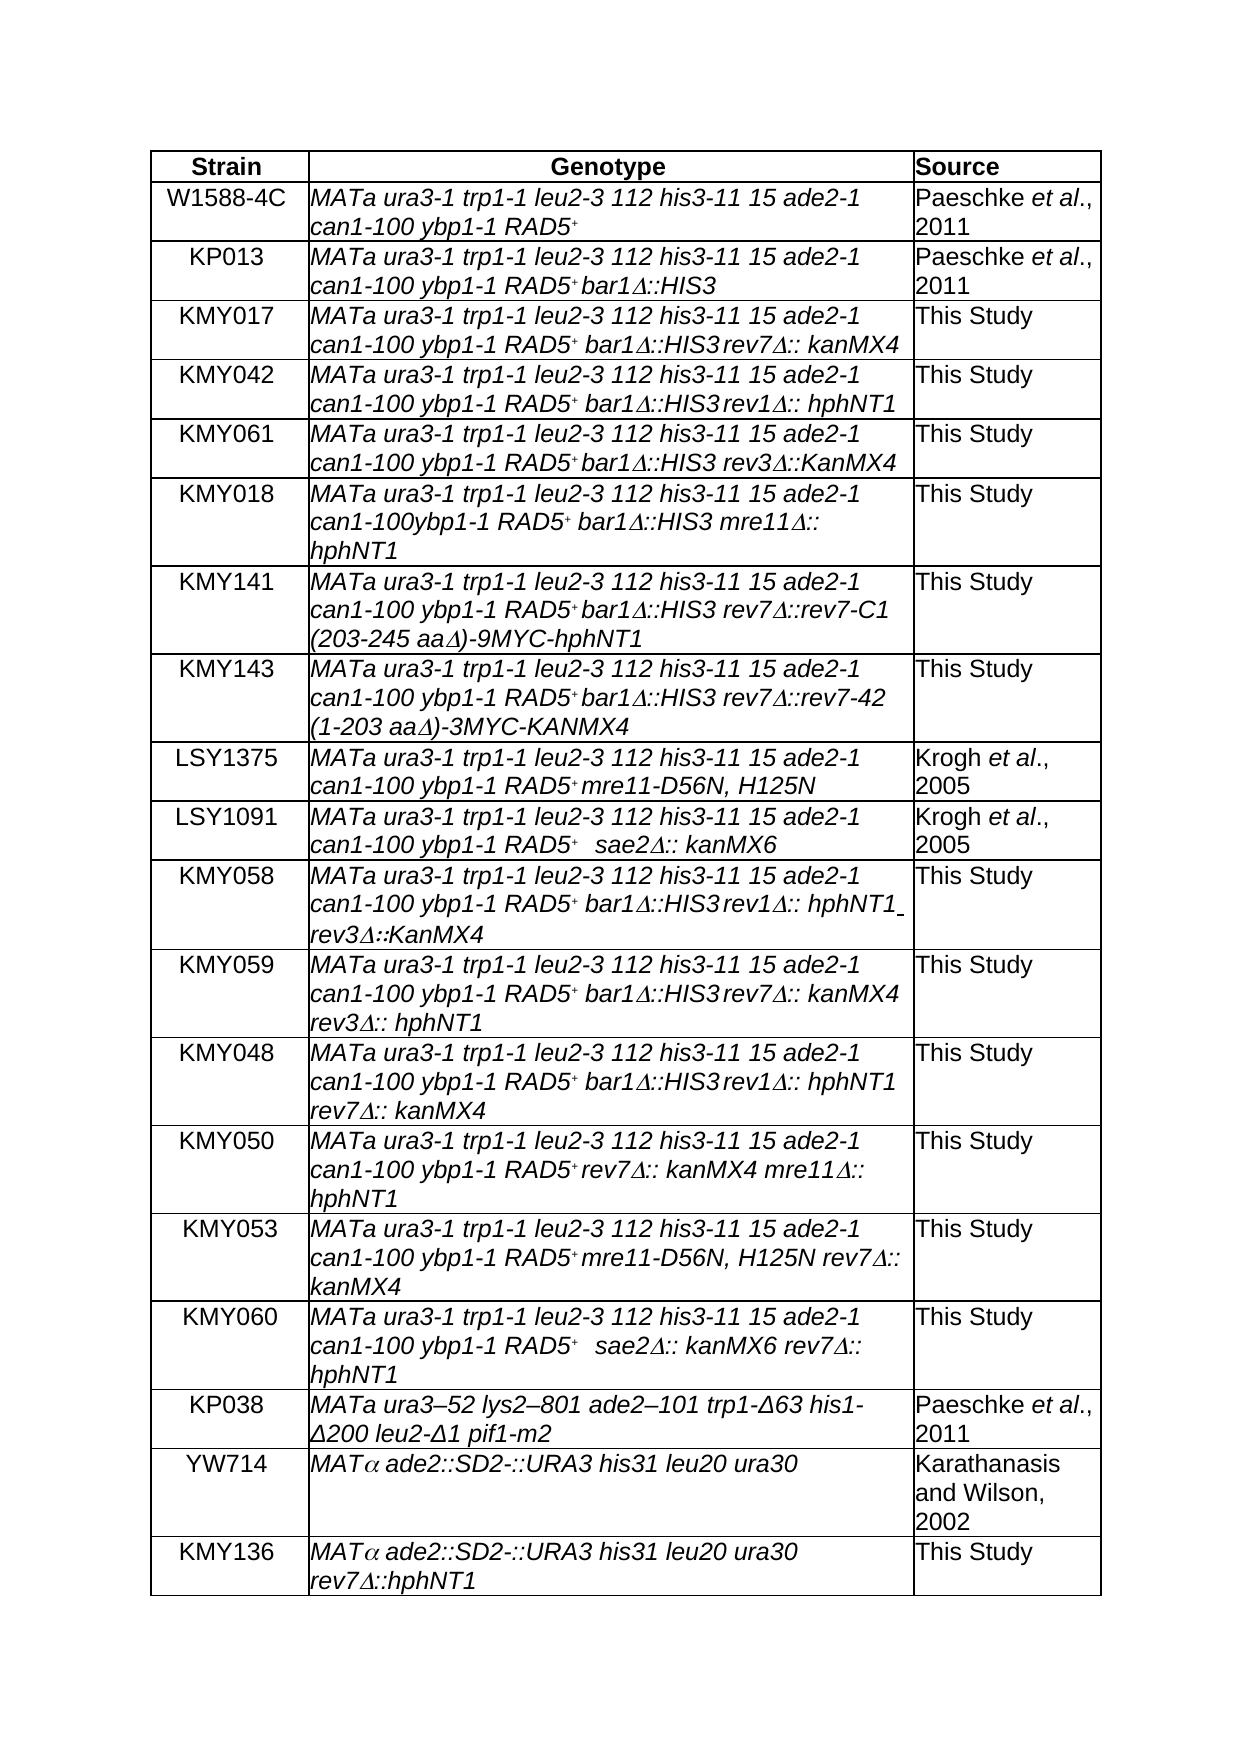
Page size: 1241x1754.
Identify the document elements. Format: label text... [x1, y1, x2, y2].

table_cell MATa ura3–52 lys2–801 ade2–101 trp1-Δ63 his1-Δ200 leu2-Δ1 pif1-m2 [310, 1390, 913, 1448]
table_cell MATa ura3-1 trp1-1 leu2-3 112 his3-11 15 ade2-1 can1-100 ybp1-1 RAD5+ mre11-D56N, H125N rev7:: kanMX4 [310, 1214, 913, 1300]
table_cell MATa ura3-1 trp1-1 leu2-3 112 his3-11 15 ade2-1 can1-100 ybp1-1 RAD5+ sae2:: kanMX6 rev7:: hphNT1 [310, 1302, 913, 1389]
table_cell MATa ura3-1 trp1-1 leu2-3 112 his3-11 15 ade2-1 can1-100 ybp1-1 RAD5+ bar1::HIS3 rev7:: kanMX4 rev3:: hphNT1 [310, 950, 913, 1037]
table_cell MATa ura3-1 trp1-1 leu2-3 112 his3-11 15 ade2-1 can1-100 ybp1-1 RAD5+ bar1::HIS3 rev7:: kanMX4 [310, 301, 913, 359]
table_cell MATa ura3-1 trp1-1 leu2-3 112 his3-11 15 ade2-1 can1-100 ybp1-1 RAD5+ bar1::HIS3 rev1:: hphNT1 [310, 360, 913, 418]
table_cell KMY053 [152, 1214, 308, 1300]
table_cell This Study [915, 360, 1100, 418]
table_cell Karathanasis and Wilson, 2002 [915, 1449, 1100, 1536]
table_cell KMY042 [152, 360, 308, 418]
table_cell KMY017 [152, 301, 308, 359]
table_cell MATa ura3-1 trp1-1 leu2-3 112 his3-11 15 ade2-1 can1-100 ybp1-1 RAD5+ bar1::HIS3 rev7::rev7-42 (1-203 aa)-3MYC-KANMX4 [310, 655, 913, 741]
table_cell Paeschke et al., 2011 [915, 242, 1100, 299]
table_cell KMY143 [152, 655, 308, 741]
table_cell This Study [915, 1214, 1100, 1300]
table_cell MATa ura3-1 trp1-1 leu2-3 112 his3-11 15 ade2-1 can1-100 ybp1-1 RAD5+ [310, 183, 913, 240]
table_cell MAT ade2::SD2-::URA3 his31 leu20 ura30 [310, 1449, 913, 1536]
table_cell This Study [915, 655, 1100, 741]
table_header Genotype [310, 152, 913, 181]
table_cell MATa ura3-1 trp1-1 leu2-3 112 his3-11 15 ade2-1 can1-100 ybp1-1 RAD5+ rev7:: kanMX4 mre11:: hphNT1 [310, 1126, 913, 1212]
table_cell This Study [915, 420, 1100, 477]
table_cell MATa ura3-1 trp1-1 leu2-3 112 his3-11 15 ade2-1 can1-100 ybp1-1 RAD5+ bar1::HIS3 rev3::KanMX4 [310, 420, 913, 477]
table_cell This Study [915, 1126, 1100, 1212]
table_cell Krogh et al., 2005 [915, 743, 1100, 800]
table_cell This Study [915, 1302, 1100, 1389]
table_cell LSY1091 [152, 802, 308, 859]
table_cell YW714 [152, 1449, 308, 1536]
table_cell KMY050 [152, 1126, 308, 1212]
table_header Source [915, 152, 1100, 181]
table_cell KMY136 [152, 1537, 308, 1595]
table_cell MAT ade2::SD2-::URA3 his31 leu20 ura30 rev7::hphNT1 [310, 1537, 913, 1595]
table_cell MATa ura3-1 trp1-1 leu2-3 112 his3-11 15 ade2-1 can1-100 ybp1-1 RAD5+ bar1::HIS3 rev1:: hphNT1 rev3∷KanMX4 [310, 861, 913, 948]
table_cell LSY1375 [152, 743, 308, 800]
table_cell KMY061 [152, 420, 308, 477]
table_cell This Study [915, 950, 1100, 1037]
table_cell KMY141 [152, 567, 308, 653]
table_cell This Study [915, 1038, 1100, 1124]
table_cell KMY060 [152, 1302, 308, 1389]
table_cell Krogh et al., 2005 [915, 802, 1100, 859]
table_cell KP013 [152, 242, 308, 299]
table_cell This Study [915, 479, 1100, 565]
table_cell This Study [915, 861, 1100, 948]
table_cell KMY048 [152, 1038, 308, 1124]
table_cell MATa ura3-1 trp1-1 leu2-3 112 his3-11 15 ade2-1 can1-100 ybp1-1 RAD5+ bar1::HIS3 rev7::rev7-C1 (203-245 aa)-9MYC-hphNT1 [310, 567, 913, 653]
table_cell This Study [915, 301, 1100, 359]
table_cell KMY059 [152, 950, 308, 1037]
table_cell MATa ura3-1 trp1-1 leu2-3 112 his3-11 15 ade2-1 can1-100 ybp1-1 RAD5+ bar1::HIS3 [310, 242, 913, 299]
table_cell MATa ura3-1 trp1-1 leu2-3 112 his3-11 15 ade2-1 can1-100 ybp1-1 RAD5+ mre11-D56N, H125N [310, 743, 913, 800]
table_cell Paeschke et al., 2011 [915, 183, 1100, 240]
table_cell W1588-4C [152, 183, 308, 240]
table_cell KMY018 [152, 479, 308, 565]
table_cell This Study [915, 1537, 1100, 1595]
table_cell MATa ura3-1 trp1-1 leu2-3 112 his3-11 15 ade2-1 can1-100 ybp1-1 RAD5+ sae2:: kanMX6 [310, 802, 913, 859]
table_cell MATa ura3-1 trp1-1 leu2-3 112 his3-11 15 ade2-1 can1-100ybp1-1 RAD5+ bar1::HIS3 mre11:: hphNT1 [310, 479, 913, 565]
table_cell KP038 [152, 1390, 308, 1448]
table_cell This Study [915, 567, 1100, 653]
table_cell Paeschke et al., 2011 [915, 1390, 1100, 1448]
table_cell MATa ura3-1 trp1-1 leu2-3 112 his3-11 15 ade2-1 can1-100 ybp1-1 RAD5+ bar1::HIS3 rev1:: hphNT1 rev7:: kanMX4 [310, 1038, 913, 1124]
table_header Strain [152, 152, 308, 181]
table_cell KMY058 [152, 861, 308, 948]
